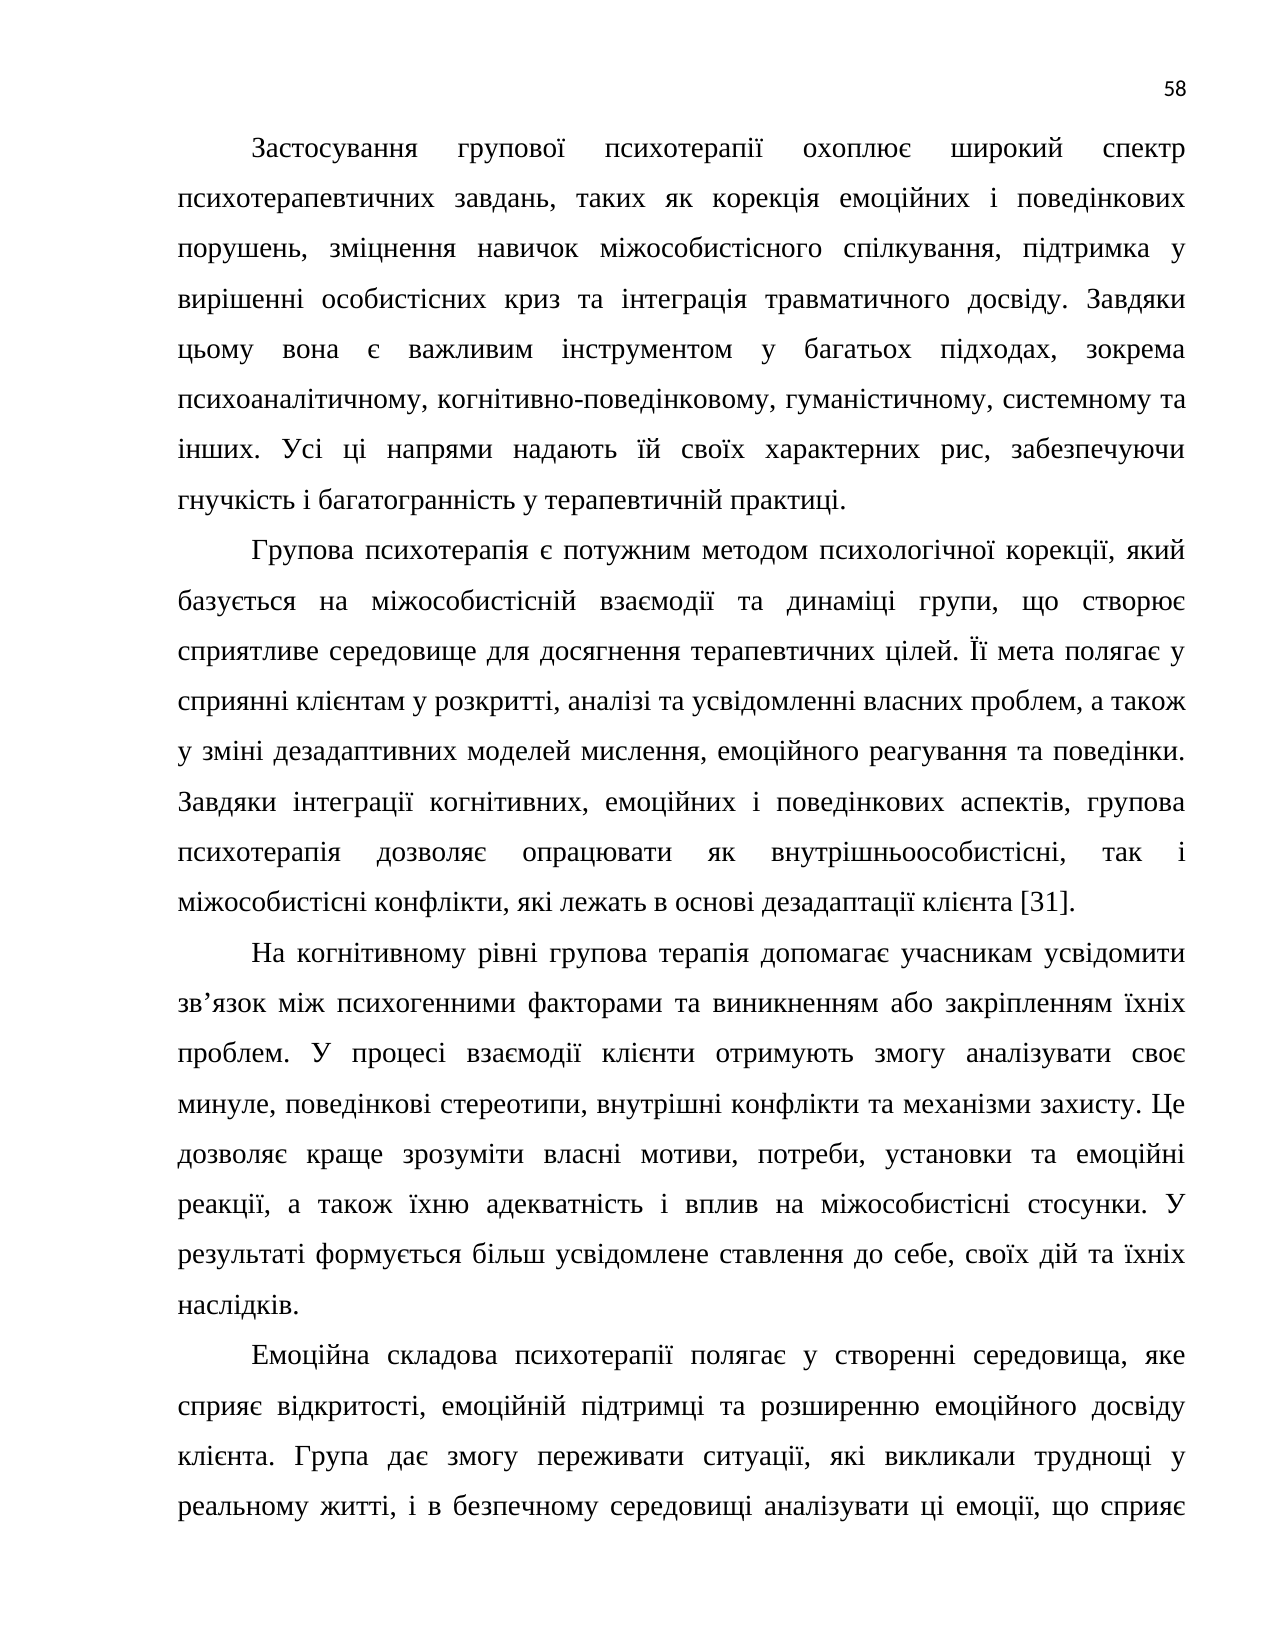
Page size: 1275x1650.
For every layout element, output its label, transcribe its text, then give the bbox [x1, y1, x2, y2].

text Групова психотерапія є потужним методом психологічної корекції, який базується на міжособистісній взаємодії та динаміці групи, що створює сприятливе середовище для досягнення терапевтичних цілей. Її мета полягає у сприянні клієнтам у розкритті, аналізі та усвідомленні власних проблем, а також у зміні дезадаптивних моделей мислення, емоційного реагування та поведінки. Завдяки інтеграції когнітивних, емоційних і поведінкових аспектів, групова психотерапія дозволяє опрацювати як внутрішньоособистісні, так і міжособистісні конфлікти, які лежать в основі дезадаптації клієнта [31]. [177, 532, 1186, 918]
text На когнітивному рівні групова терапія допомагає учасникам усвідомити зв’язок між психогенними факторами та виникненням або закріпленням їхніх проблем. У процесі взаємодії клієнти отримують змогу аналізувати своє минуле, поведінкові стереотипи, внутрішні конфлікти та механізми захисту. Це дозволяє краще зрозуміти власні мотиви, потреби, установки та емоційні реакції, а також їхню адекватність і вплив на міжособистісні стосунки. У результаті формується більш усвідомлене ставлення до себе, своїх дій та їхніх наслідків. [177, 935, 1186, 1321]
text Застосування групової психотерапії охоплює широкий спектр психотерапевтичних завдань, таких як корекція емоційних і поведінкових порушень, зміцнення навичок міжособистісного спілкування, підтримка у вирішенні особистісних криз та інтеграція травматичного досвіду. Завдяки цьому вона є важливим інструментом у багатьох підходах, зокрема психоаналітичному, когнітивно-поведінковому, гуманістичному, системному та інших. Усі ці напрями надають їй своїх характерних рис, забезпечуючи гнучкість і багатогранність у терапевтичній практиці. [177, 130, 1186, 516]
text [177, 1337, 1186, 1522]
